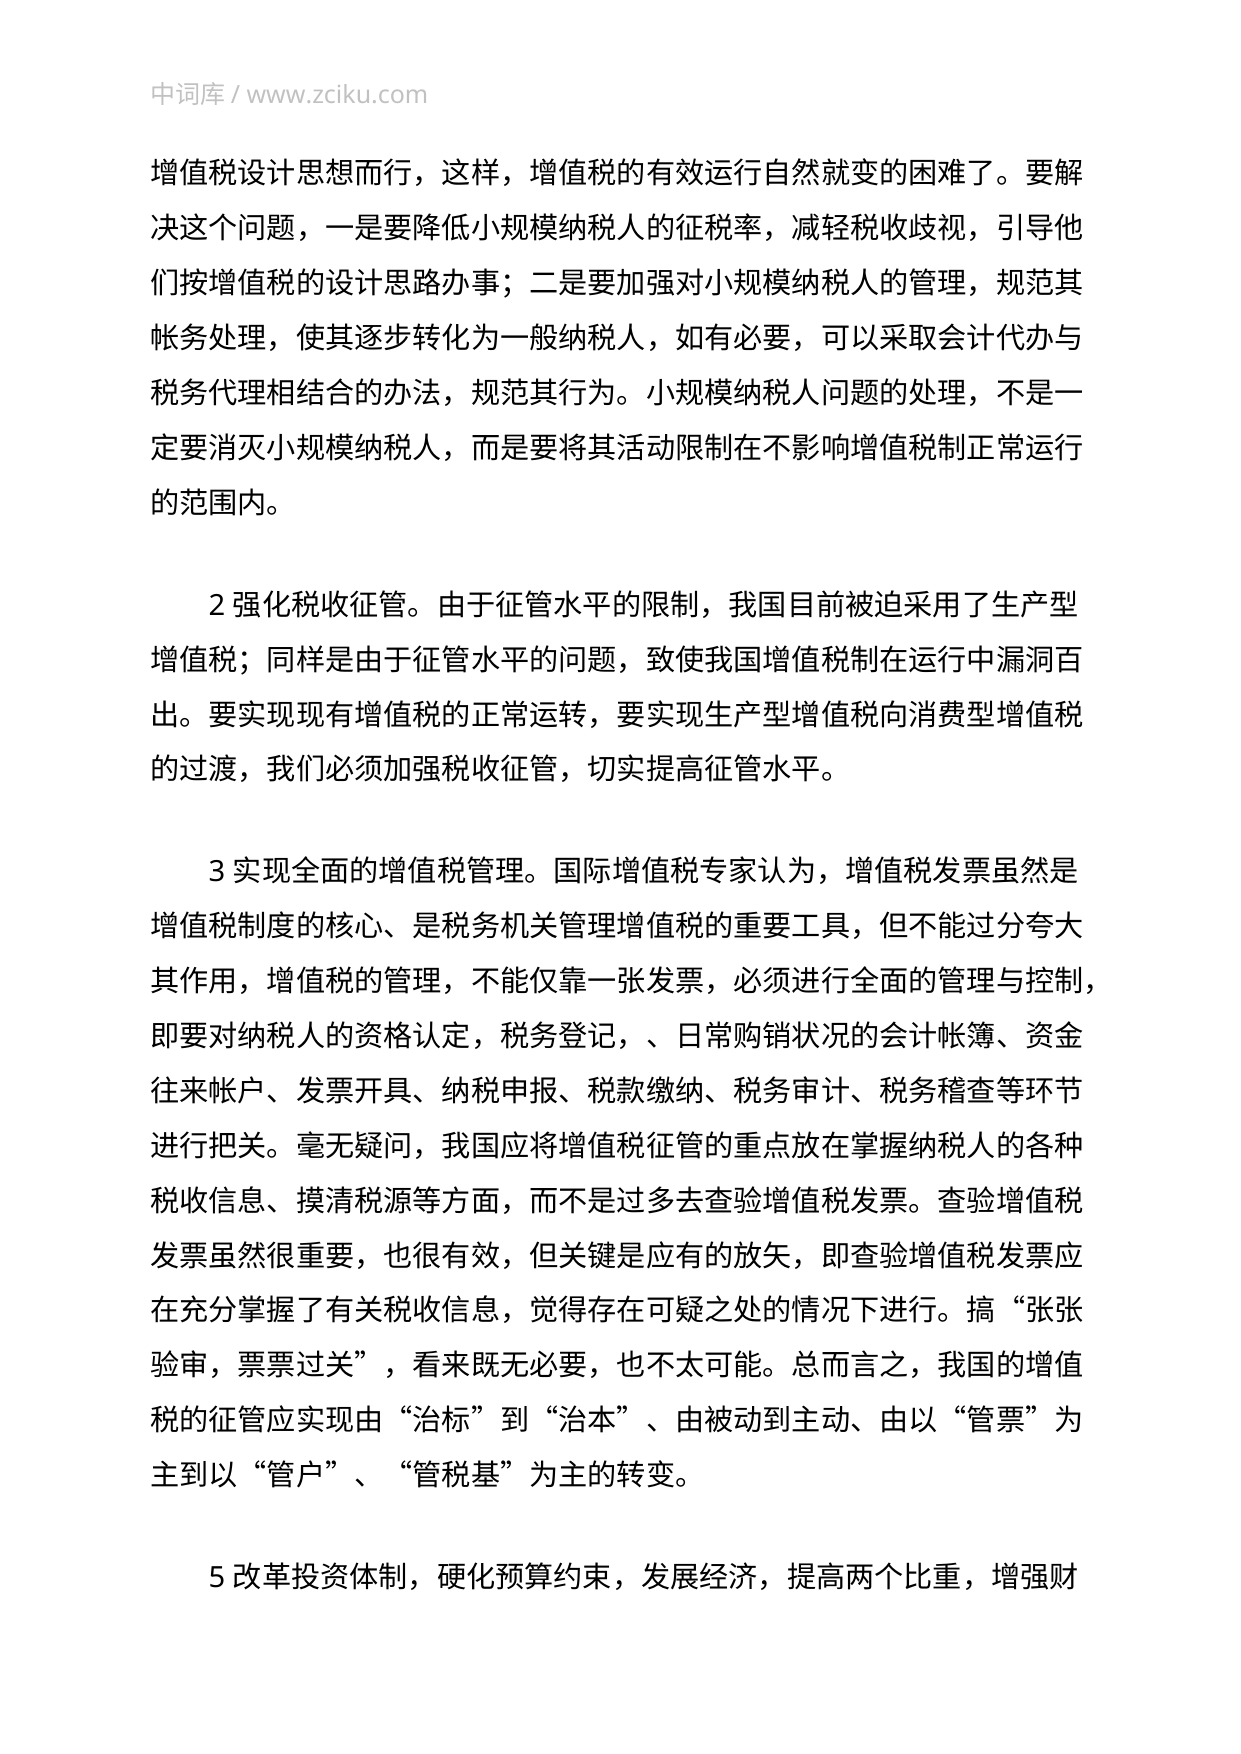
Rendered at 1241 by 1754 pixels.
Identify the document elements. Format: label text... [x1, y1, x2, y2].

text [150, 150, 1090, 522]
text 3 实现全面的增值税管理。国际增值税专家认为，增值税发票虽然是增值税制度的核心、是税务机关管理增值税的重要工具，但不能过分夸大其作用，增值税的管理，不能仅靠一张发票，必须进行全面的管理与控制，即要对纳税人的资格认定，税务登记，、日常购销状况的会计帐簿、资金往来帐户、发票开具、纳税申报、税款缴纳、税务审计、税务稽查等环节进行把关。毫无疑问，我国应将增值税征管的重点放在掌握纳税人的各种税收信息、摸清税源等方面，而不是过多去查验增值税发票。查验增值税发票虽然很重要，也很有效，但关键是应有的放矢，即查验增值税发票应在充分掌握了有关税收信息，觉得存在可疑之处的情况下进行。搞“张张验审，票票过关”，看来既无必要，也不太可能。总而言之，我国的增值税的征管应实现由“治标”到“治本”、由被动到主动、由以“管票”为主到以“管户”、“管税基”为主的转变。 [150, 848, 1090, 1494]
text 2 强化税收征管。由于征管水平的限制，我国目前被迫采用了生产型增值税；同样是由于征管水平的问题，致使我国增值税制在运行中漏洞百出。要实现现有增值税的正常运转，要实现生产型增值税向消费型增值税的过渡，我们必须加强税收征管，切实提高征管水平。 [150, 581, 1090, 788]
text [150, 1553, 1090, 1596]
